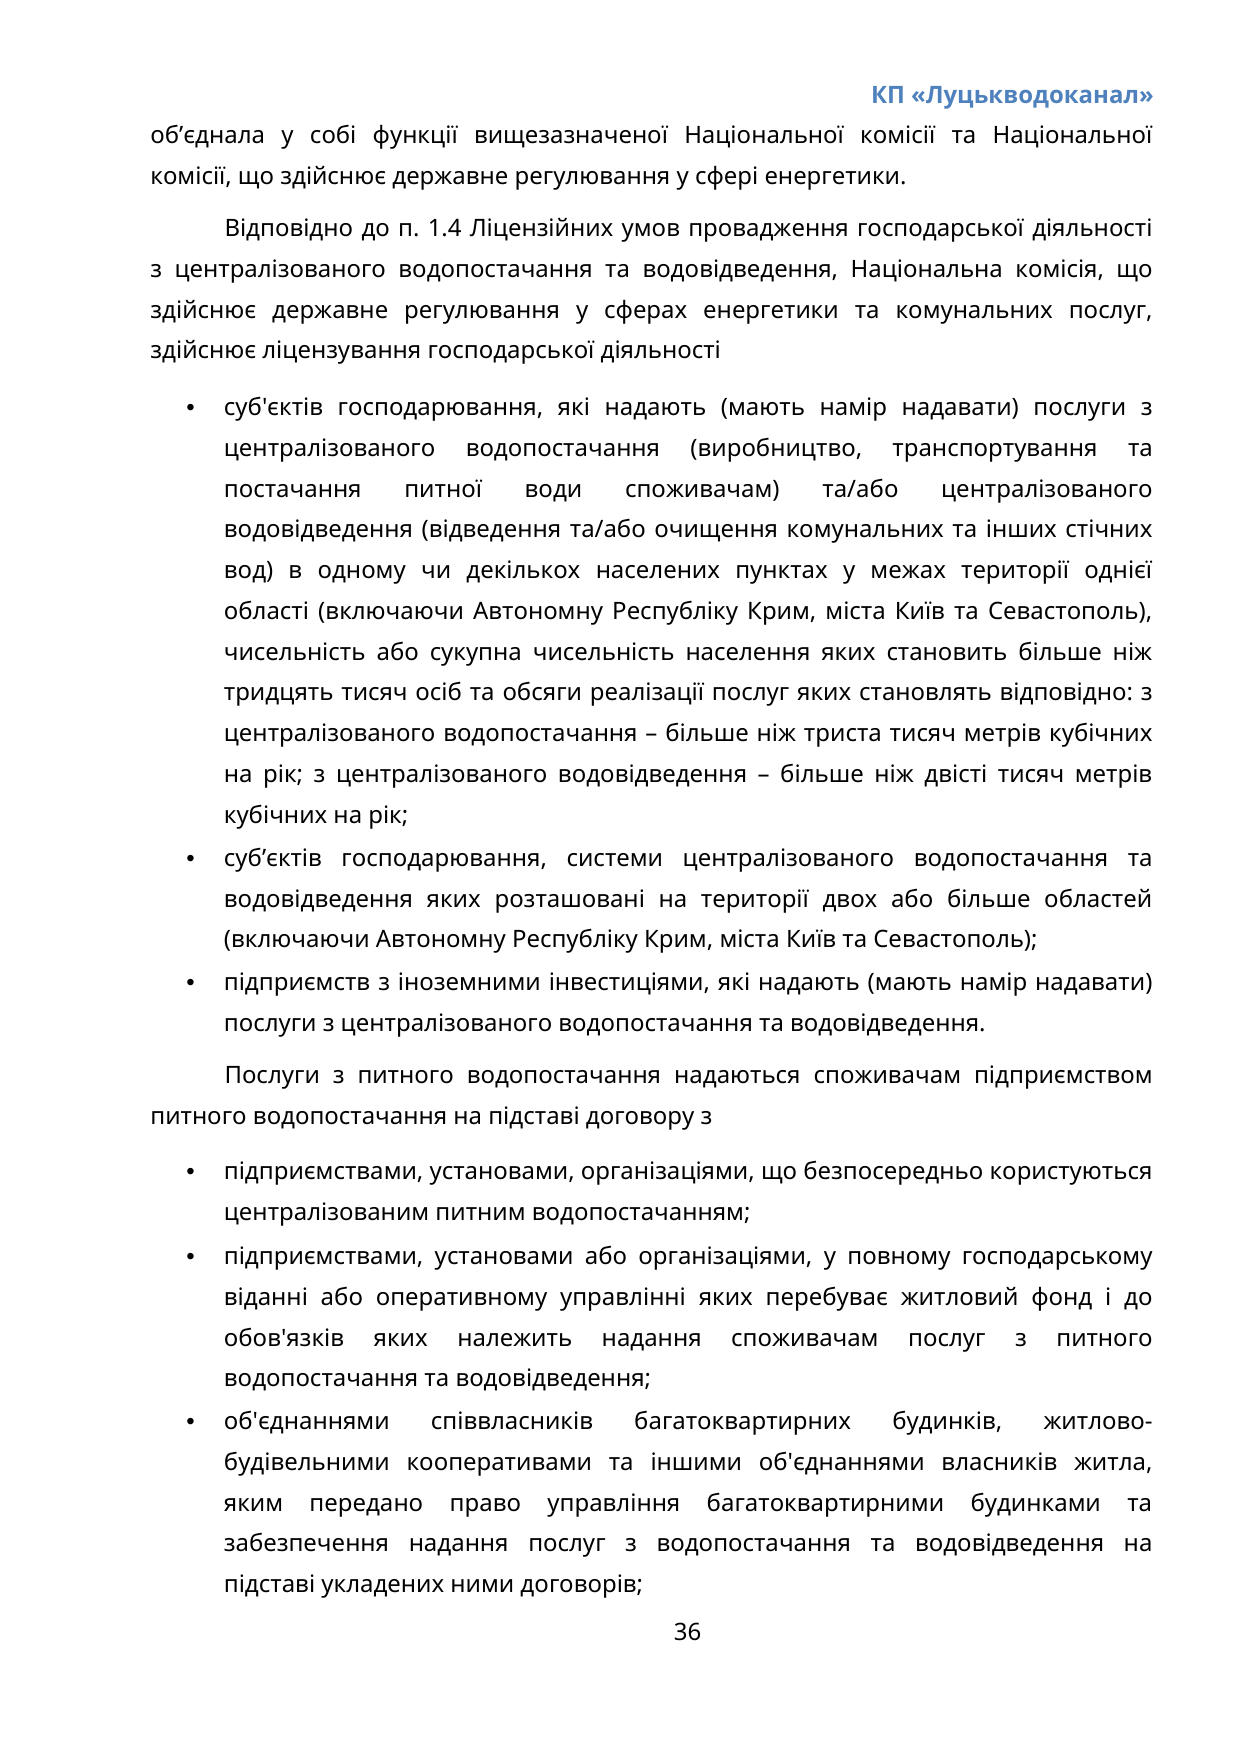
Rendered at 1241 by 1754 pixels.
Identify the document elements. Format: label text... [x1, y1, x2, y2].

text Послуги з питного водопостачання надаються споживачам підприємством питного водопостачання на підставі договору з [150, 1058, 1153, 1131]
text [150, 118, 1153, 191]
list суб'єктів господарювання, які надають (мають намір надавати) послуги з централізованого водопостачання (виробництво, транспортування та постачання питної води споживачам) та/або централізованого водовідведення (відведення та/або очищення комунальних та інших стічних вод) в одному чи декількох населених пунктах у межах території однієї області (включаючи Автономну Республіку Крим, міста Київ та Севастополь), чисельність або сукупна чисельність населення яких становить більше ніж тридцять тисяч осіб та обсяги реалізації послуг яких становлять відповідно: з централізованого водопостачання – більше ніж триста тисяч метрів кубічних на рік; з централізованого водовідведення – більше ніж двісті тисяч метрів кубічних на рік; [186, 390, 1153, 830]
list підприємствами, установами, організаціями, що безпосередньо користуються централізованим питним водопостачанням; [186, 1154, 1153, 1227]
list підприємствами, установами або організаціями, у повному господарському віданні або оперативному управлінні яких перебуває житловий фонд і до обов'язків яких належить надання споживачам послуг з питного водопостачання та водовідведення; [186, 1239, 1153, 1394]
list суб’єктів господарювання, системи централізованого водопостачання та водовідведення яких розташовані на території двох або більше областей (включаючи Автономну Республіку Крим, міста Київ та Севастополь); [186, 841, 1153, 955]
text Відповідно до п. 1.4 Ліцензійних умов провадження господарської діяльності з централізованого водопостачання та водовідведення, Національна комісія, що здійснює державне регулювання у сферах енергетики та комунальних послуг, здійснює ліцензування господарської діяльності [150, 211, 1153, 366]
list об'єднаннями співвласників багатоквартирних будинків, житлово-будівельними кооперативами та іншими об'єднаннями власників житла, яким передано право управління багатоквартирними будинками та забезпечення надання послуг з водопостачання та водовідведення на підставі укладених ними договорів; [186, 1404, 1153, 1599]
list підприємств з іноземними інвестиціями, які надають (мають намір надавати) послуги з централізованого водопостачання та водовідведення. [186, 965, 1153, 1038]
